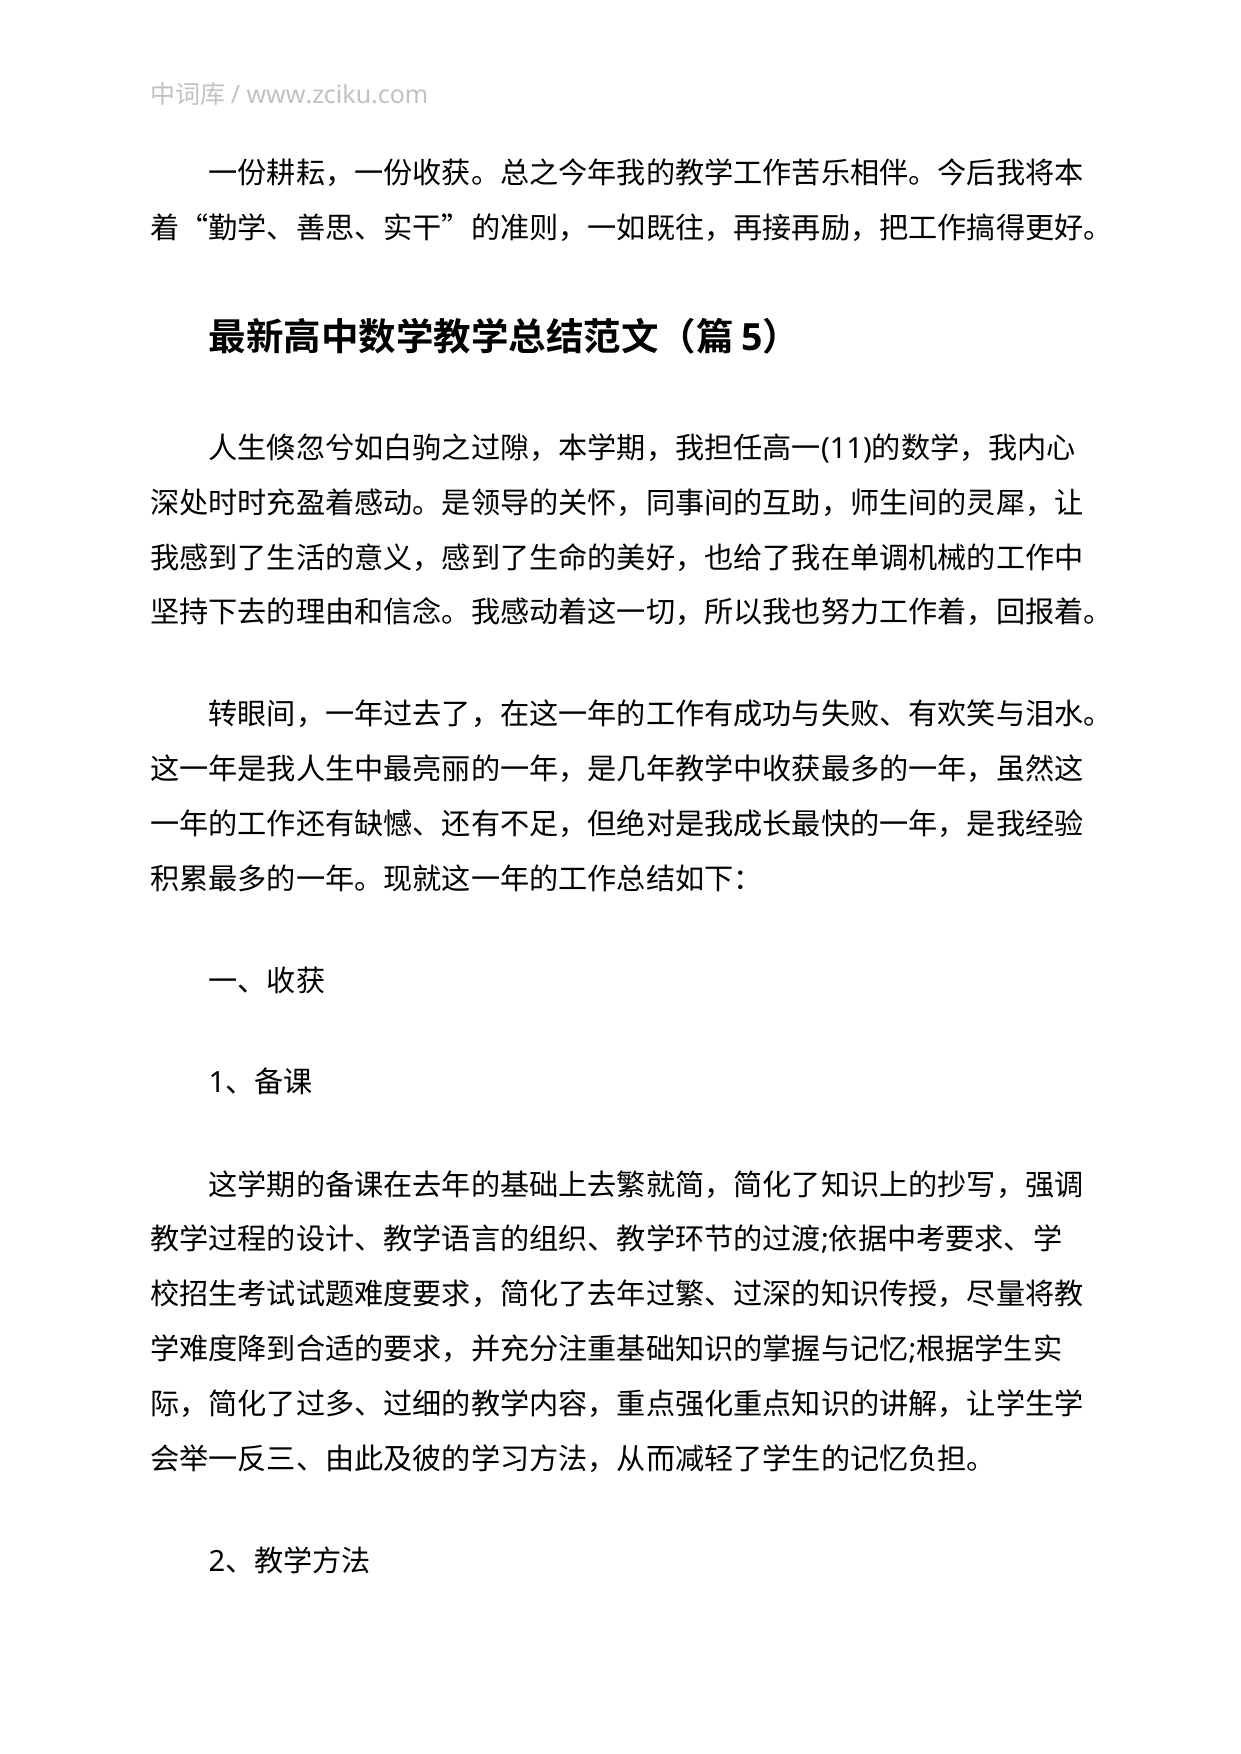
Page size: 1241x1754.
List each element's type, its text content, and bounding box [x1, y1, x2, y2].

text 一、收获 [150, 957, 1090, 999]
text 2、教学方法 [150, 1537, 1090, 1580]
text 转眼间，一年过去了，在这一年的工作有成功与失败、有欢笑与泪水。这一年是我人生中最亮丽的一年，是几年教学中收获最多的一年，虽然这一年的工作还有缺憾、还有不足，但绝对是我成长最快的一年，是我经验积累最多的一年。现就这一年的工作总结如下： [150, 691, 1090, 898]
text 1、备课 [150, 1059, 1090, 1101]
text 一份耕耘，一份收获。总之今年我的教学工作苦乐相伴。今后我将本着“勤学、善思、实干”的准则，一如既往，再接再励，把工作搞得更好。 [150, 150, 1090, 247]
text 人生倏忽兮如白驹之过隙，本学期，我担任高一(11)的数学，我内心深处时时充盈着感动。是领导的关怀，同事间的互助，师生间的灵犀，让我感到了生活的意义，感到了生命的美好，也给了我在单调机械的工作中坚持下去的理由和信念。我感动着这一切，所以我也努力工作着，回报着。 [150, 424, 1090, 631]
text 最新高中数学教学总结范文（篇5） [150, 307, 1090, 361]
text 这学期的备课在去年的基础上去繁就简，简化了知识上的抄写，强调教学过程的设计、教学语言的组织、教学环节的过渡;依据中考要求、学校招生考试试题难度要求，简化了去年过繁、过深的知识传授，尽量将教学难度降到合适的要求，并充分注重基础知识的掌握与记忆;根据学生实际，简化了过多、过细的教学内容，重点强化重点知识的讲解，让学生学会举一反三、由此及彼的学习方法，从而减轻了学生的记忆负担。 [150, 1161, 1090, 1478]
